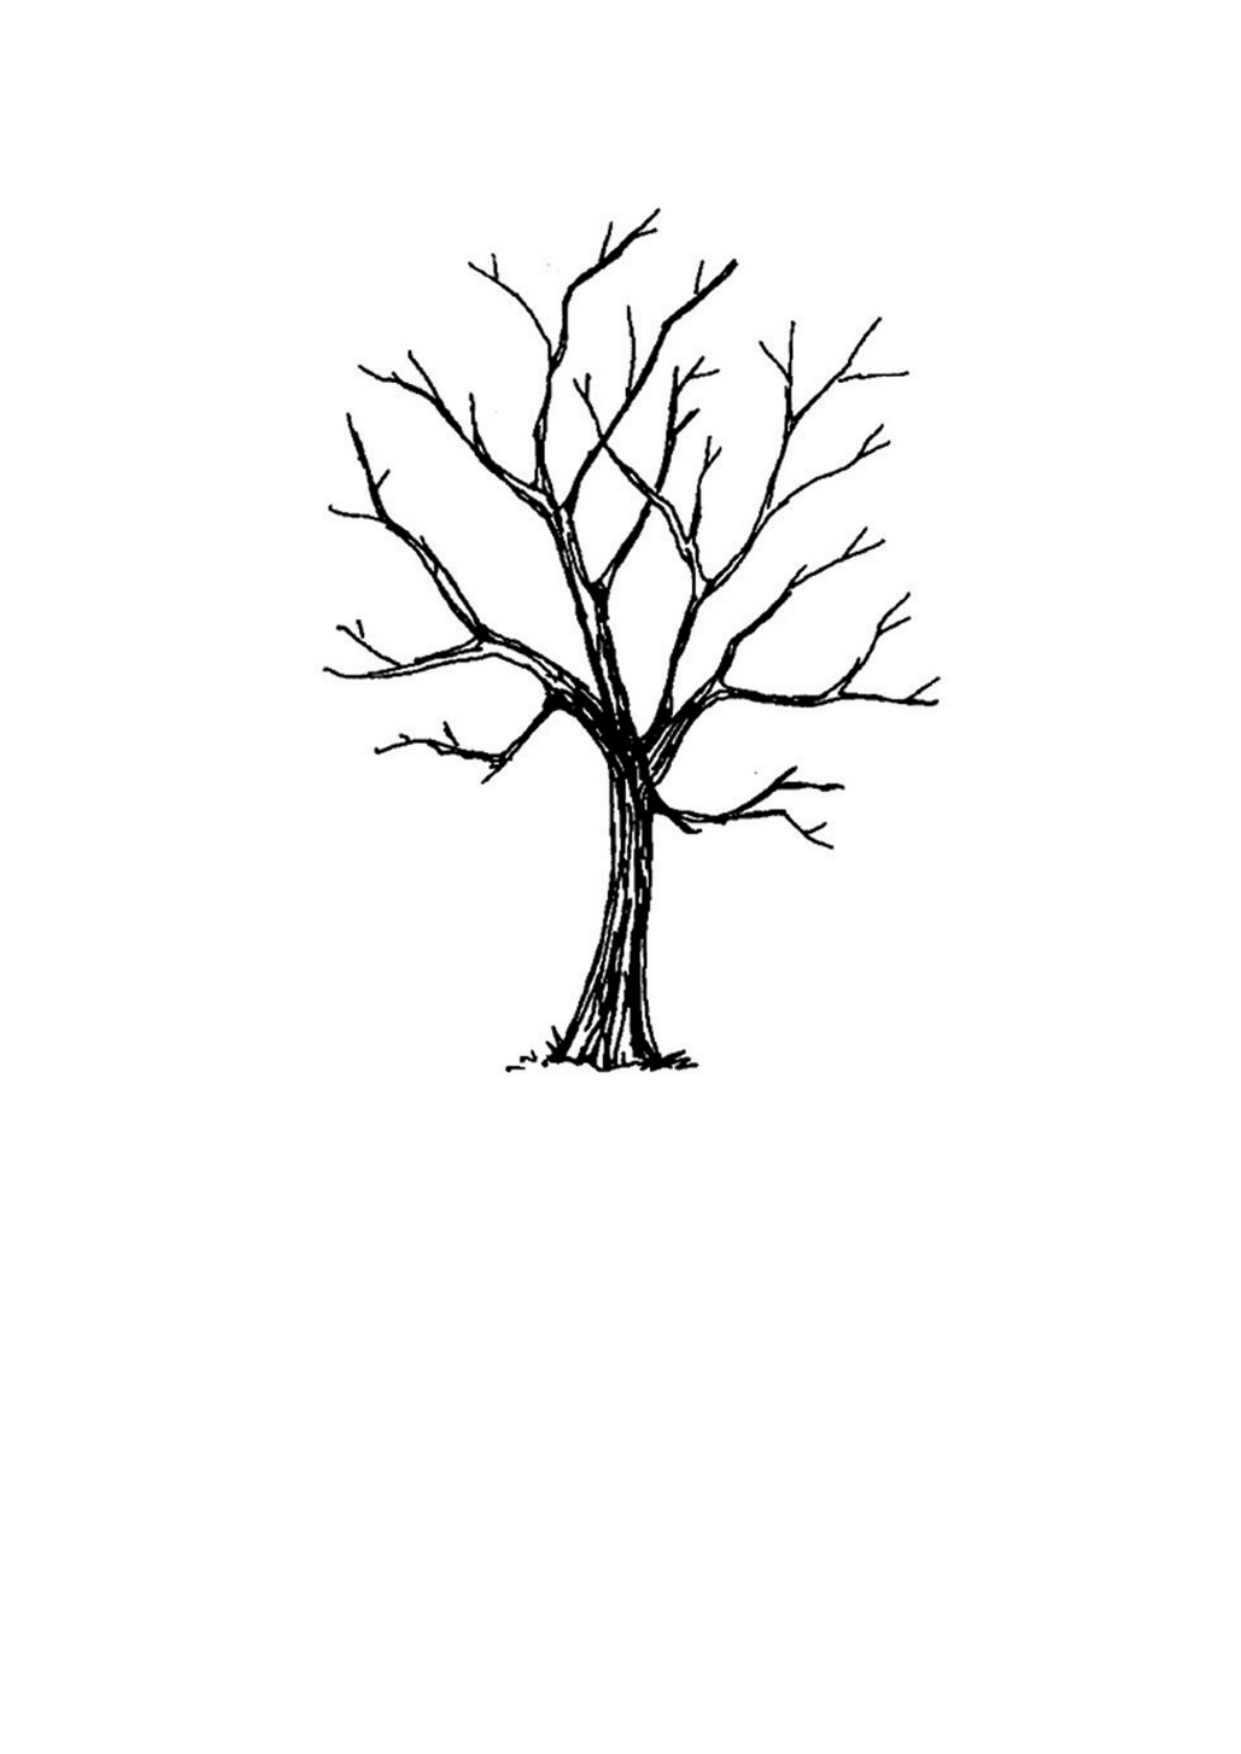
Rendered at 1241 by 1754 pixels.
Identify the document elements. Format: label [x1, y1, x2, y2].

picture [188, 197, 1072, 1081]
